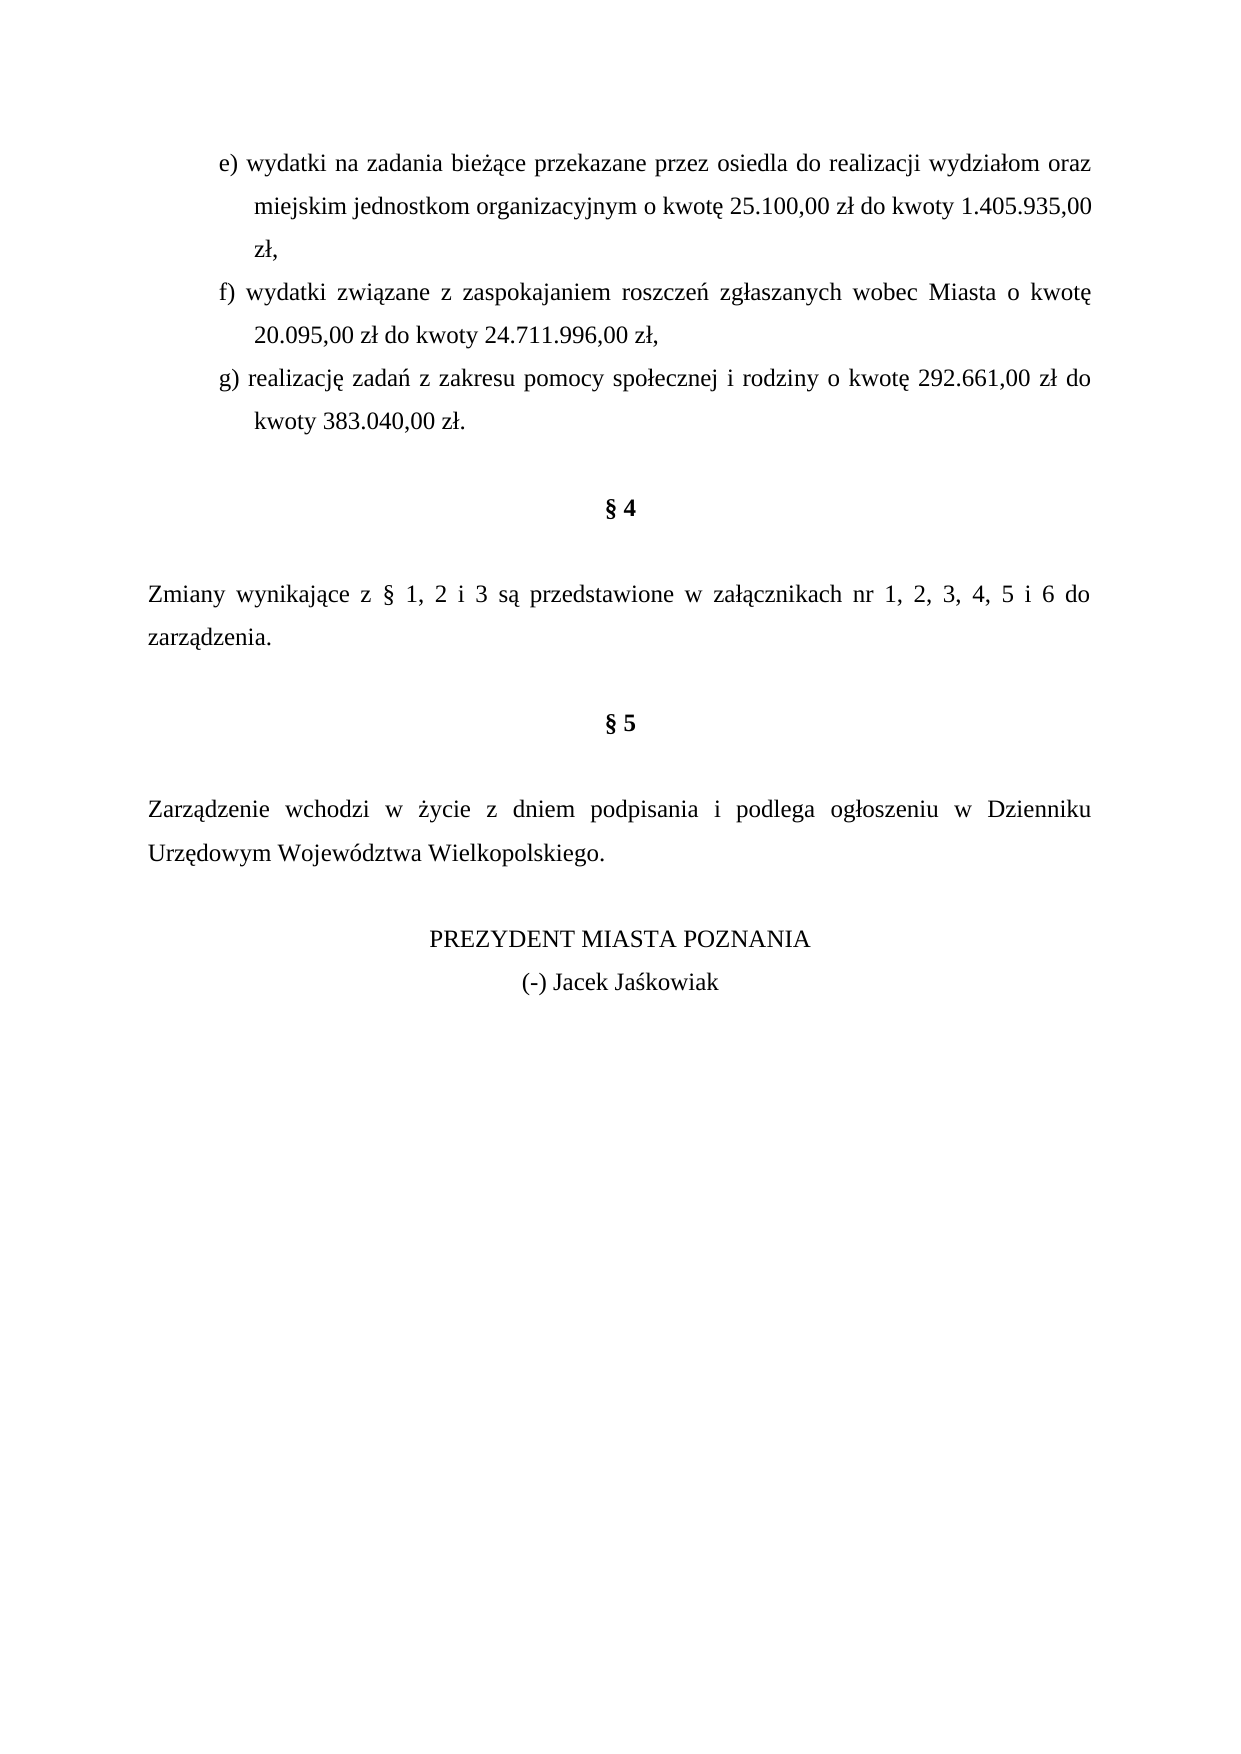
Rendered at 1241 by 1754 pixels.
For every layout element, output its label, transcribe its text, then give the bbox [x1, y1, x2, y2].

text e) wydatki na zadania bieżące przekazane przez osiedla do realizacji wydziałom oraz miejskim jednostkom organizacyjnym o kwotę 25.100,00 zł do kwoty 1.405.935,00 zł, [218, 148, 1093, 263]
text f) wydatki związane z zaspokajaniem roszczeń zgłaszanych wobec Miasta o kwotę 20.095,00 zł do kwoty 24.711.996,00 zł, [218, 277, 1093, 349]
text (-) Jacek Jaśkowiak [148, 967, 1093, 996]
text PREZYDENT MIASTA POZNANIA [148, 924, 1093, 953]
text § 4 [148, 493, 1093, 521]
text g) realizację zadań z zakresu pomocy społecznej i rodziny o kwotę 292.661,00 zł do kwoty 383.040,00 zł. [218, 363, 1093, 435]
text Zmiany wynikające z § 1, 2 i 3 są przedstawione w załącznikach nr 1, 2, 3, 4, 5 i 6 do zarządzenia. [148, 579, 1093, 651]
text Zarządzenie wchodzi w życie z dniem podpisania i podlega ogłoszeniu w Dzienniku Urzędowym Województwa Wielkopolskiego. [148, 794, 1093, 866]
text § 5 [148, 708, 1093, 737]
